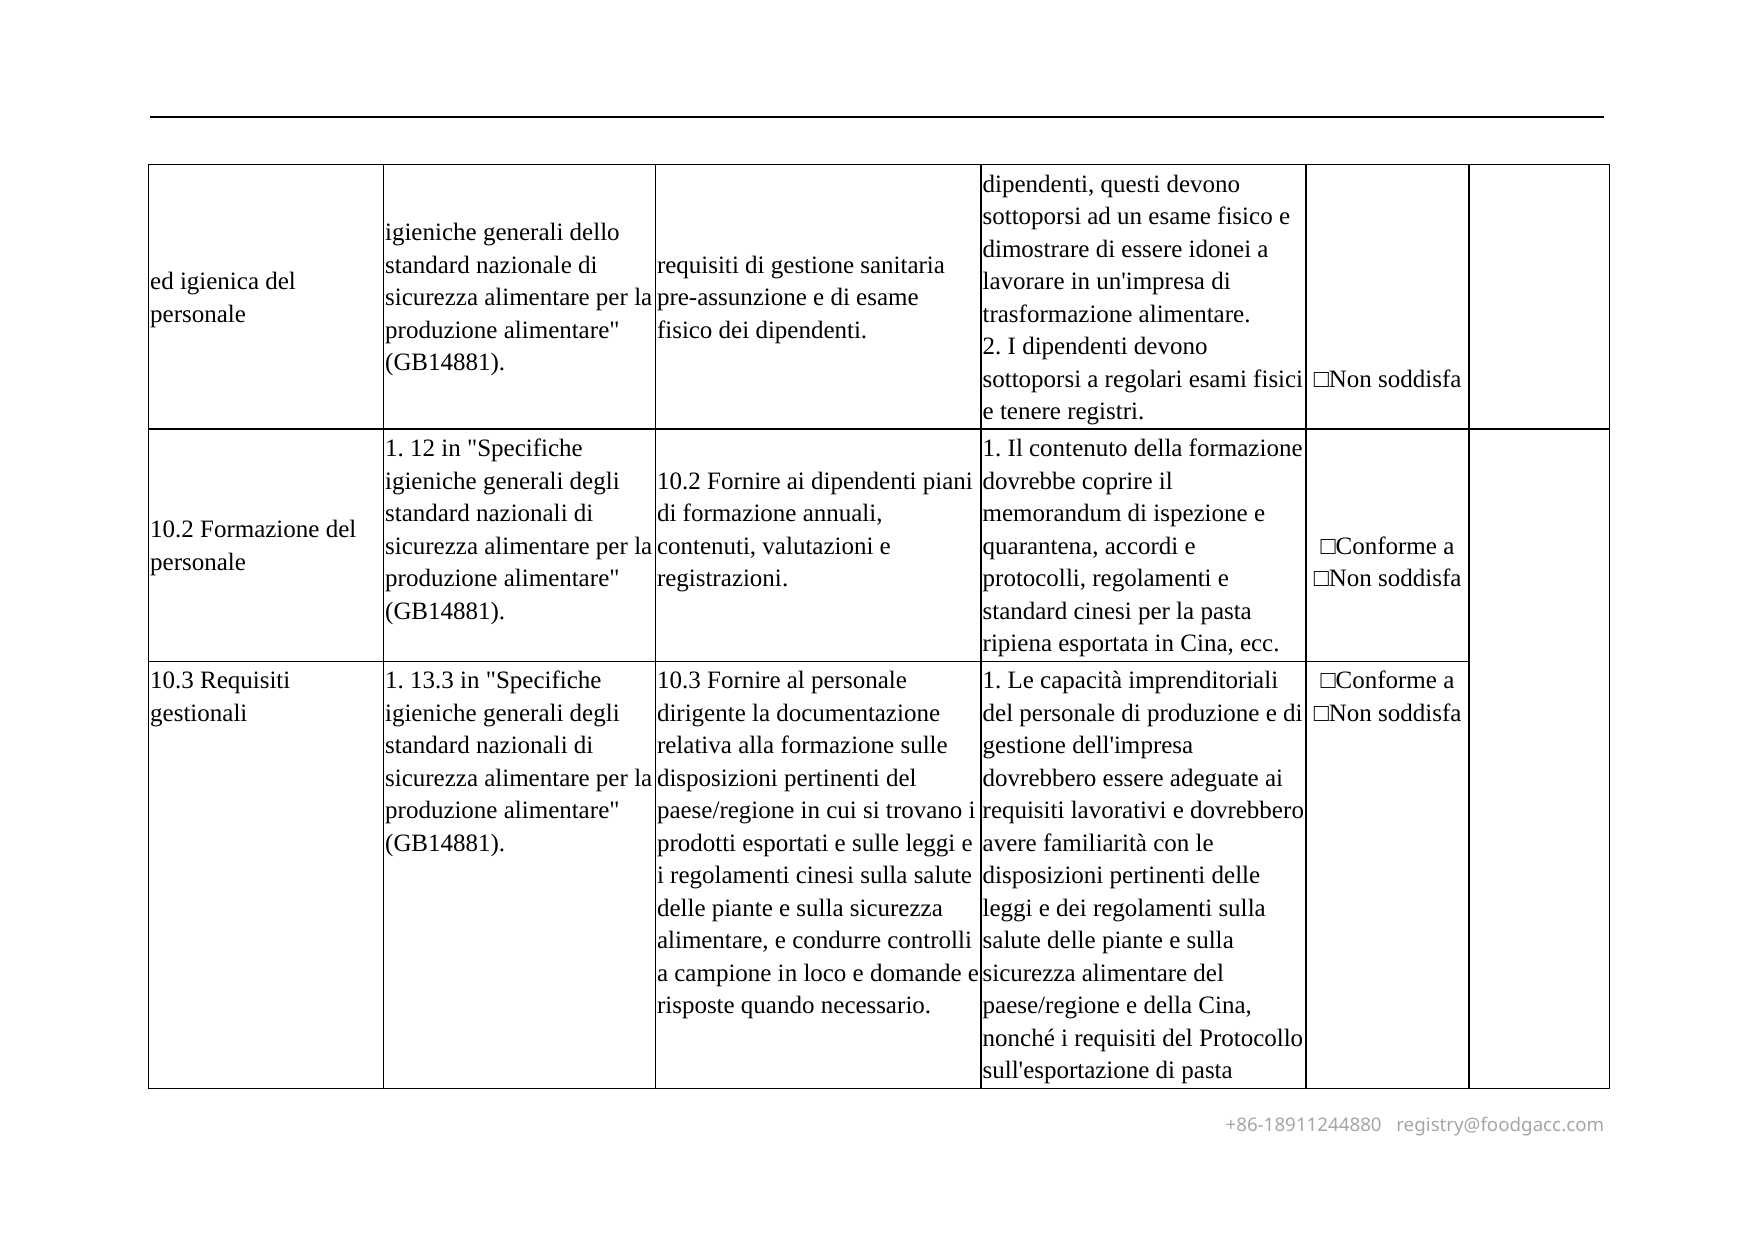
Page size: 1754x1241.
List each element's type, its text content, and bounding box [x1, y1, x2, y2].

table_cell 1. 12 in "Specifiche igieniche generali degli standard nazionali di sicurezza alimentare per la produzione alimentare" (GB14881). [384, 430, 655, 661]
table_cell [384, 165, 655, 428]
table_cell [656, 662, 980, 1088]
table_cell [149, 662, 383, 1088]
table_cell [982, 662, 1305, 1088]
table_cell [656, 165, 980, 428]
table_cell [982, 165, 1305, 428]
table_cell . [1470, 165, 1609, 428]
table_cell 1. Il contenuto della formazione dovrebbe coprire il memorandum di ispezione e quarantena, accordi e protocolli, regolamenti e standard cinesi per la pasta ripiena esportata in Cina, ecc. [982, 430, 1305, 661]
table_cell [1307, 165, 1468, 428]
table_cell □Conforme a □Non soddisfa [1307, 430, 1468, 661]
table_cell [384, 662, 655, 1088]
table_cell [1307, 662, 1468, 1088]
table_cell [149, 165, 383, 428]
table_cell 10.2 Formazione del personale [149, 430, 383, 661]
table_cell [1470, 430, 1609, 1088]
table_cell 10.2 Fornire ai dipendenti piani di formazione annuali, contenuti, valutazioni e registrazioni. [656, 430, 980, 661]
